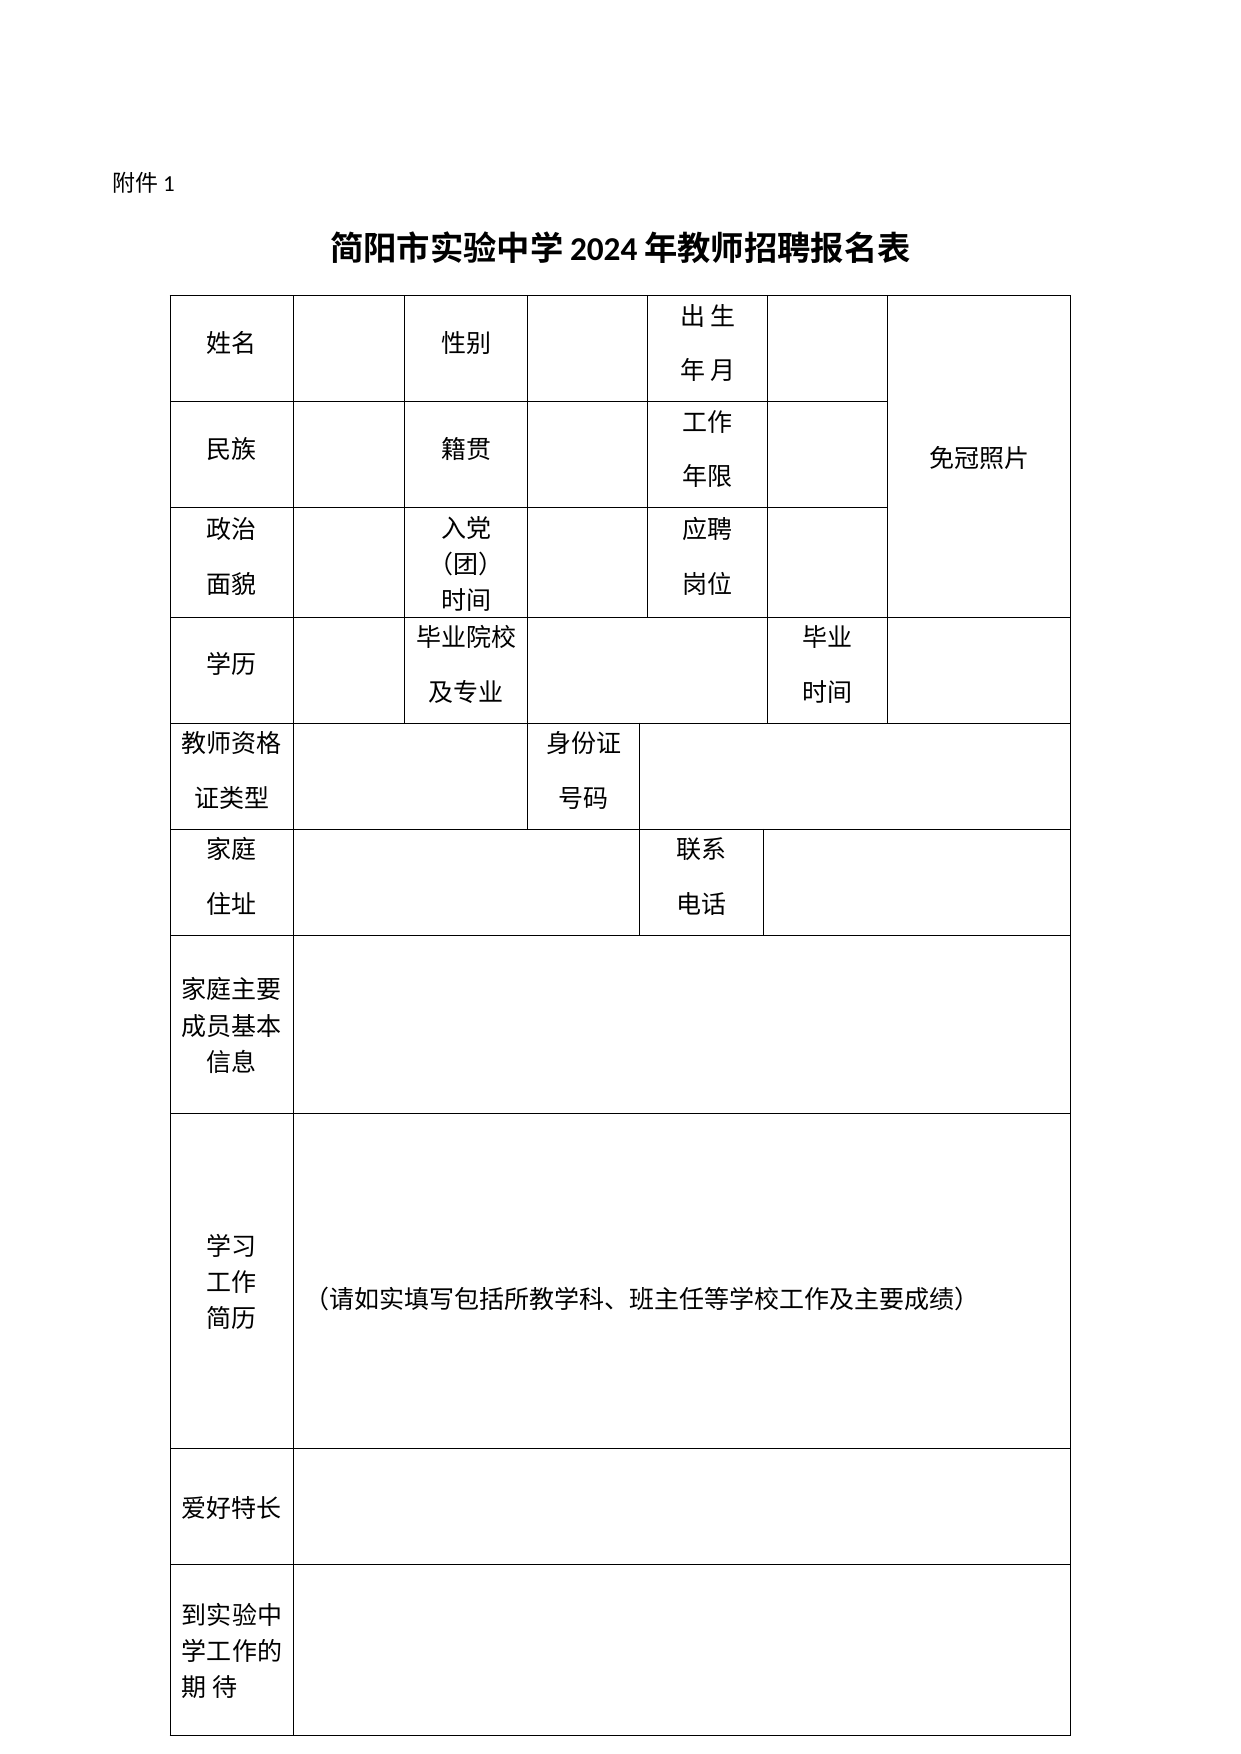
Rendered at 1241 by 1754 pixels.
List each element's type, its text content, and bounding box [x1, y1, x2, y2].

table_header [294, 296, 404, 401]
table_cell 教师资格 证类型 [171, 724, 293, 829]
table_cell [294, 1565, 1070, 1735]
table_cell 家庭 住址 [171, 830, 293, 934]
table_header 性别 [405, 296, 527, 401]
table_cell [768, 402, 887, 507]
table_cell [294, 724, 527, 829]
table_cell [528, 618, 767, 723]
table_cell 籍贯 [405, 402, 527, 507]
table_cell 身份证 号码 [528, 724, 639, 829]
table_cell [528, 402, 647, 507]
table_header 姓名 [171, 296, 293, 401]
table_cell [294, 508, 404, 617]
table_cell 民族 [171, 402, 293, 507]
text 附件1 [112, 149, 1128, 214]
table_cell [768, 508, 887, 617]
table_cell 工作 年限 [648, 402, 767, 507]
table_header 免冠照片 [888, 296, 1070, 617]
table_cell 毕业院校及专业 [405, 618, 527, 723]
table_cell [640, 724, 1070, 829]
table_cell 学历 [171, 618, 293, 723]
table_cell [294, 1449, 1070, 1564]
text 简阳市实验中学2024年教师招聘报名表 [112, 214, 1128, 279]
table_cell [294, 830, 639, 934]
table_cell 政治 面貌 [171, 508, 293, 617]
table_cell 毕业 时间 [768, 618, 887, 723]
table_cell [294, 936, 1070, 1112]
table_cell [888, 618, 1070, 723]
table_cell 联系 电话 [640, 830, 763, 934]
table_header 出 生 年 月 [648, 296, 767, 401]
table_cell [764, 830, 1070, 934]
table_cell 入党（团） 时间 [405, 508, 527, 617]
table_cell 到实验中学工作的 期 待 [171, 1565, 293, 1735]
table_cell 家庭主要成员基本信息 [171, 936, 293, 1112]
table_cell [528, 508, 647, 617]
table_header [768, 296, 887, 401]
table_cell 学习 工作 简历 [171, 1114, 293, 1448]
table_header [528, 296, 647, 401]
table_cell 爱好特长 [171, 1449, 293, 1564]
table_cell [294, 402, 404, 507]
table_cell （请如实填写包括所教学科、班主任等学校工作及主要成绩） [294, 1114, 1070, 1448]
table_cell [294, 618, 404, 723]
table_cell 应聘 岗位 [648, 508, 767, 617]
